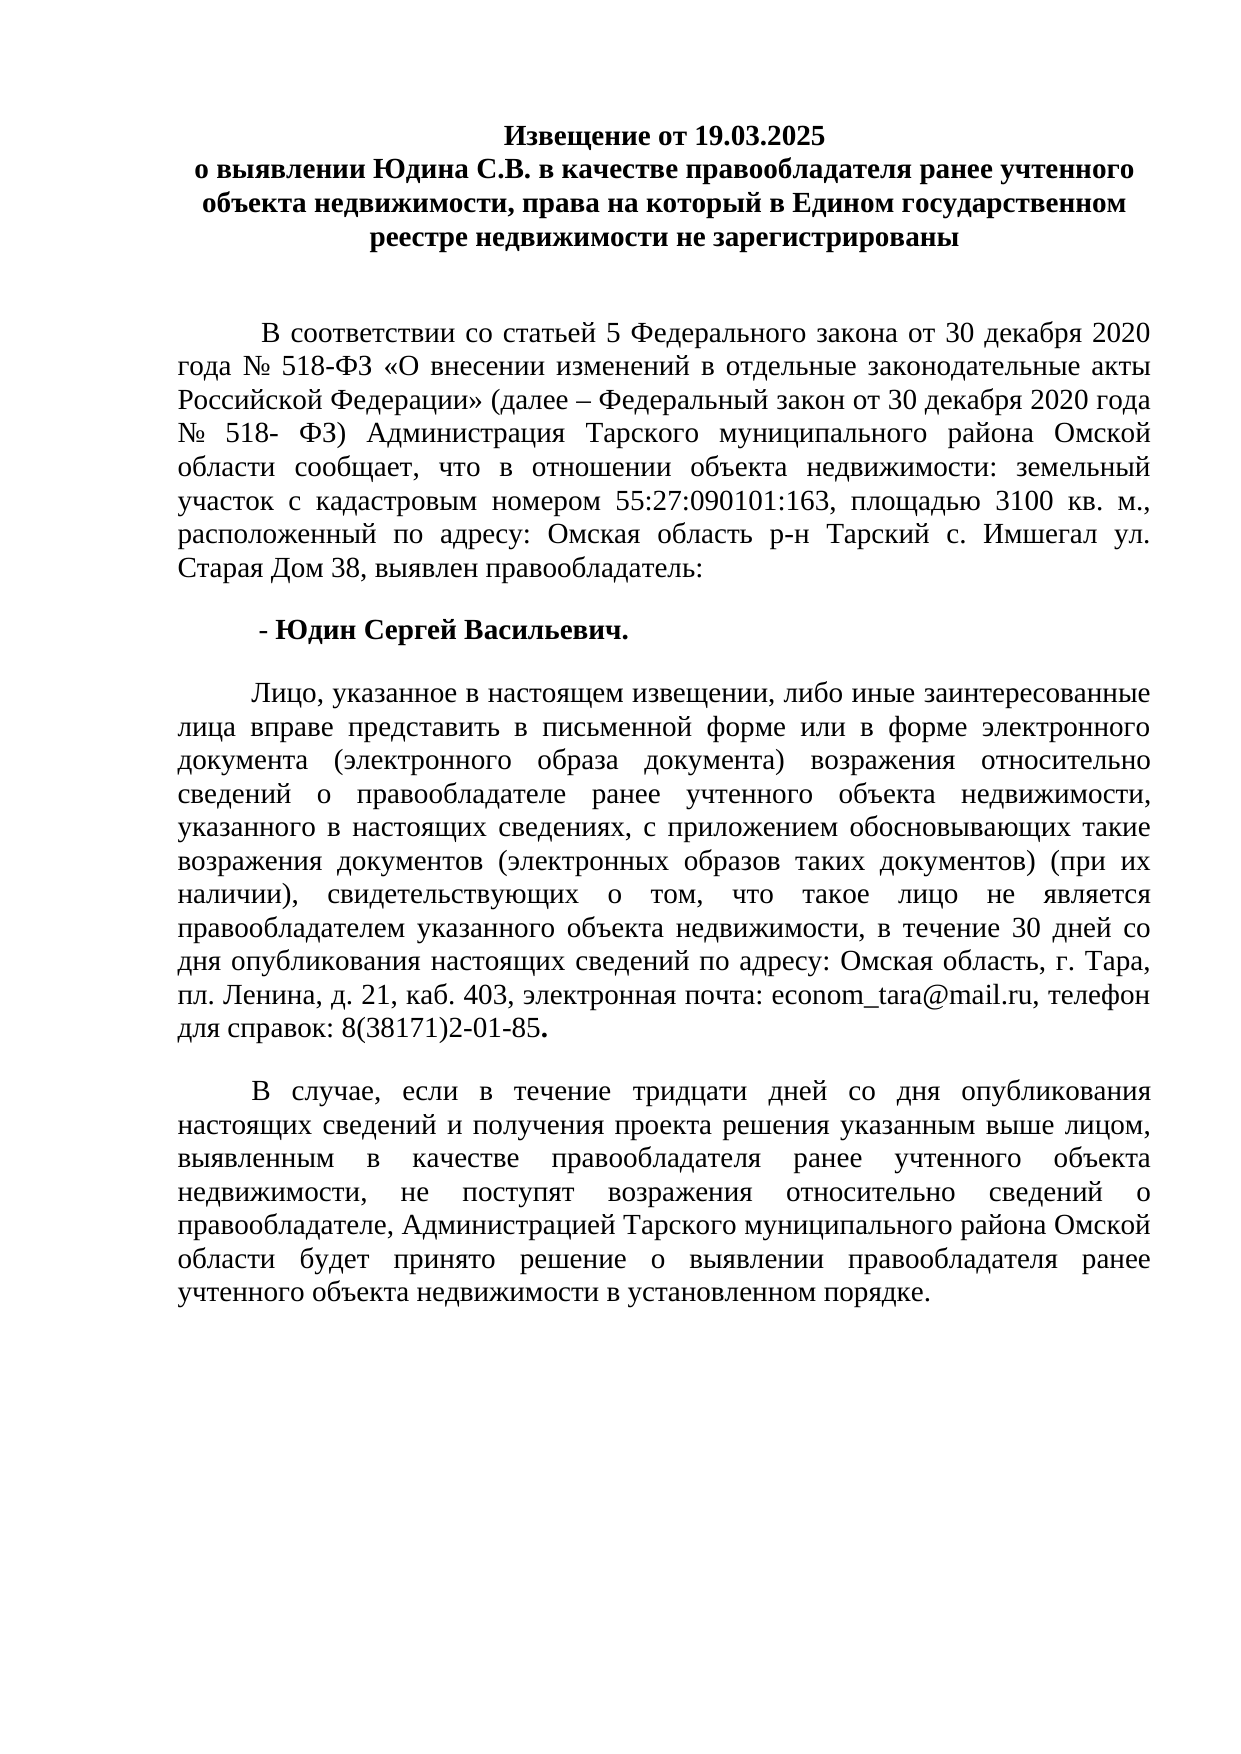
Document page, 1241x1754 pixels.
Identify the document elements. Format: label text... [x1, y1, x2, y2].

text Извещение от 19.03.2025 [177, 118, 1152, 152]
text В случае, если в течение тридцати дней со дня опубликования настоящих сведений и получения проекта решения указанным выше лицом, выявленным в качестве правообладателя ранее учтенного объекта недвижимости, не поступят возражения относительно сведений о правообладателе, Администрацией Тарского муниципального района Омской области будет принято решение о выявлении правообладателя ранее учтенного объекта недвижимости в установленном порядке. [177, 1073, 1152, 1308]
text В соответствии со статьей 5 Федерального закона от 30 декабря 2020 года № 518-ФЗ «О внесении изменений в отдельные законодательные акты Российской Федерации» (далее – Федеральный закон от 30 декабря 2020 года № 518- ФЗ) Администрация Тарского муниципального района Омской области сообщает, что в отношении объекта недвижимости: земельный участок с кадастровым номером 55:27:090101:163, площадью 3100 кв. м., расположенный по адресу: Омская область р-н Тарский с. Имшегал ул. Старая Дом 38, выявлен правообладатель: [177, 315, 1152, 583]
text Лицо, указанное в настоящем извещении, либо иные заинтересованные лица вправе представить в письменной форме или в форме электронного документа (электронного образа документа) возражения относительно сведений о правообладателе ранее учтенного объекта недвижимости, указанного в настоящих сведениях, с приложением обосновывающих такие возражения документов (электронных образов таких документов) (при их наличии), свидетельствующих о том, что такое лицо не является правообладателем указанного объекта недвижимости, в течение 30 дней со дня опубликования настоящих сведений по адресу: Омская область, г. Тара, пл. Ленина, д. 21, каб. 403, электронная почта: econom_tara@mail.ru, телефон для справок: 8(38171)2-01-85. [177, 675, 1152, 1044]
text - Юдин Сергей Васильевич. [177, 612, 1152, 646]
text о выявлении Юдина С.В. в качестве правообладателя ранее учтенного объекта недвижимости, права на который в Едином государственном реестре недвижимости не зарегистрированы [177, 152, 1152, 252]
